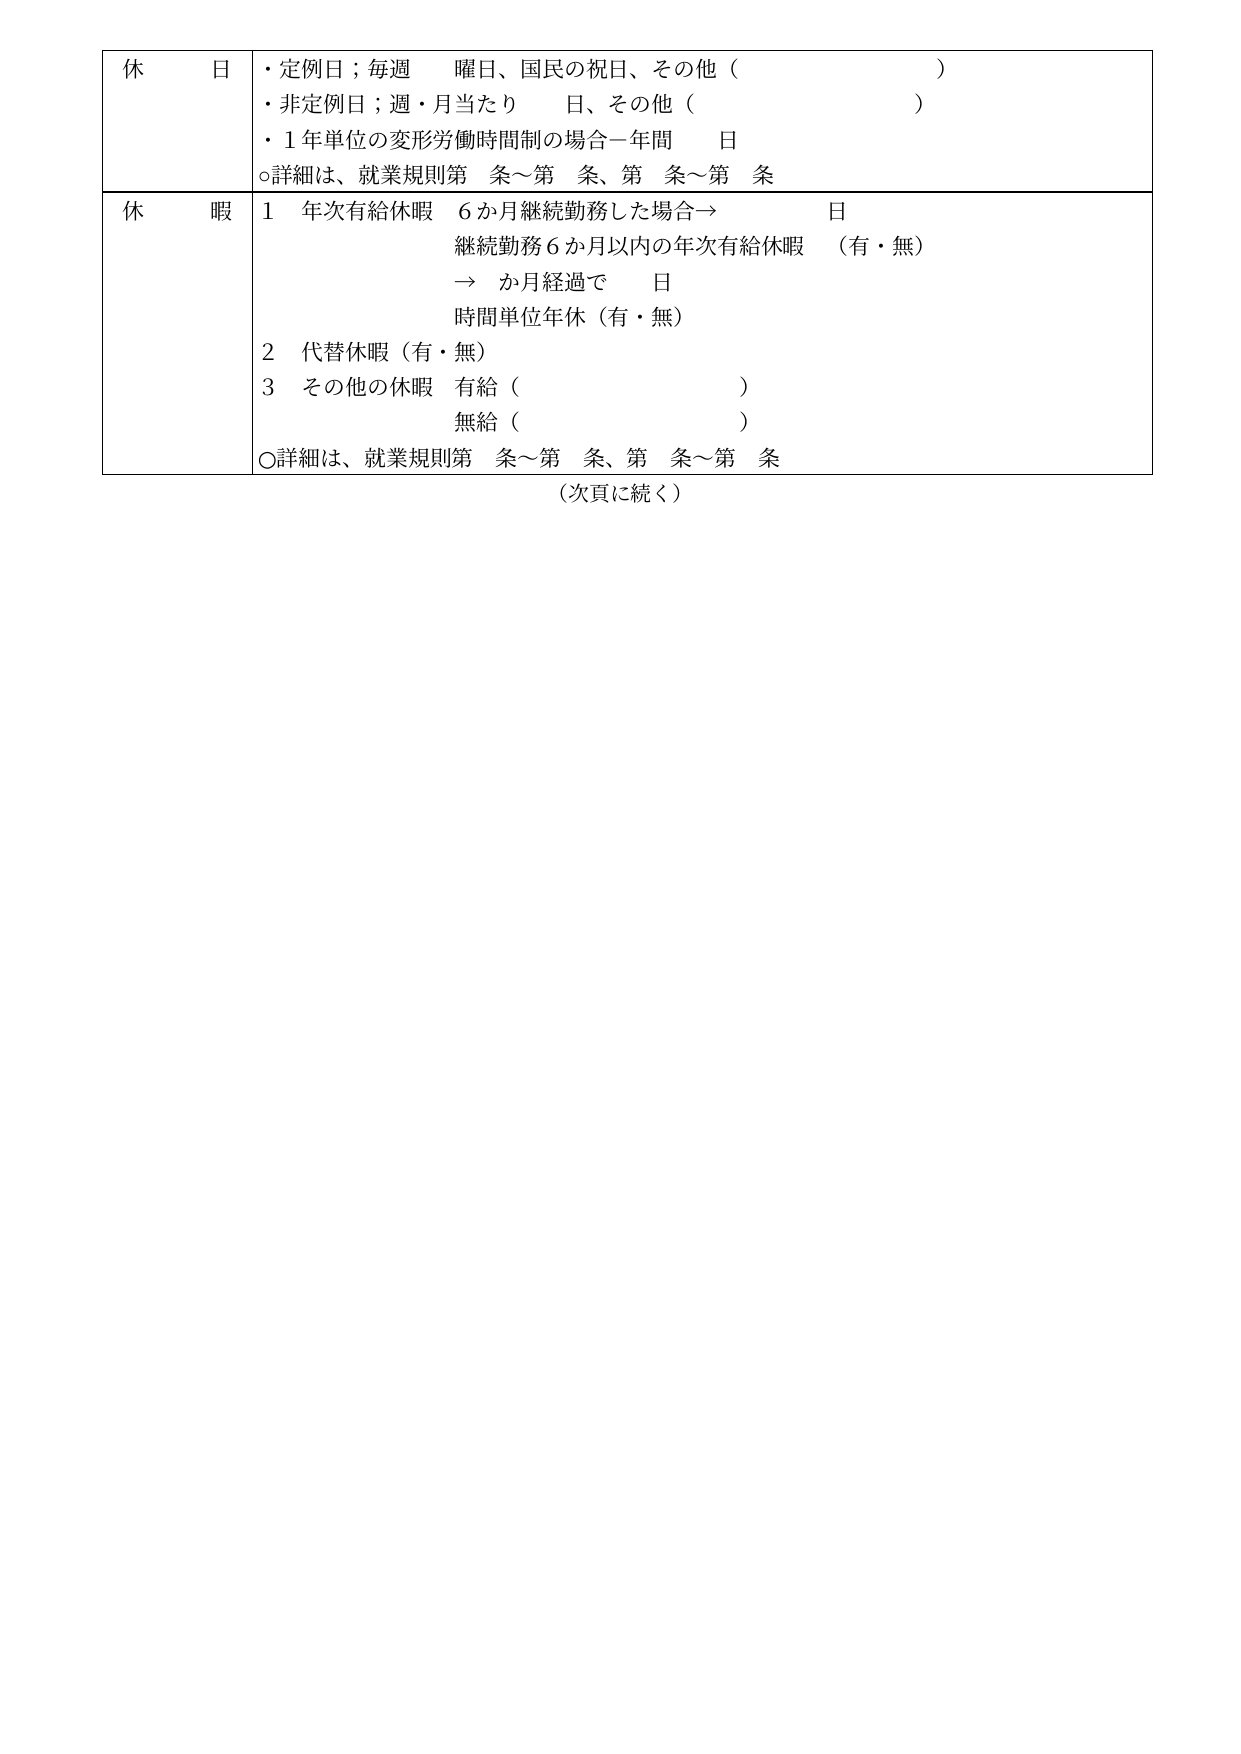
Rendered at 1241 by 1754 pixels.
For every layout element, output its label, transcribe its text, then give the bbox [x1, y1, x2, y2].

table_cell 休 暇 [103, 193, 252, 474]
table_cell 休 日 [103, 51, 252, 191]
text （次頁に続く） [177, 475, 1063, 510]
table_cell ・定例日；毎週 曜日、国民の祝日、その他（ ） ・非定例日；週・月当たり 日、その他（ ） ・１年単位の変形労働時間制の場合－年間 日 ○詳細は、就業規則第 条～第 条、第 条～第 条 [253, 51, 1152, 191]
table_cell １ 年次有給休暇 ６か月継続勤務した場合→ 日 継続勤務６か月以内の年次有給休暇 （有・無） → か月経過で 日 時間単位年休（有・無） ２ 代替休暇（有・無） ３ その他の休暇 有給（ ） 無給（ ） ○詳細は、就業規則第 条～第 条、第 条～第 条 [253, 193, 1152, 474]
